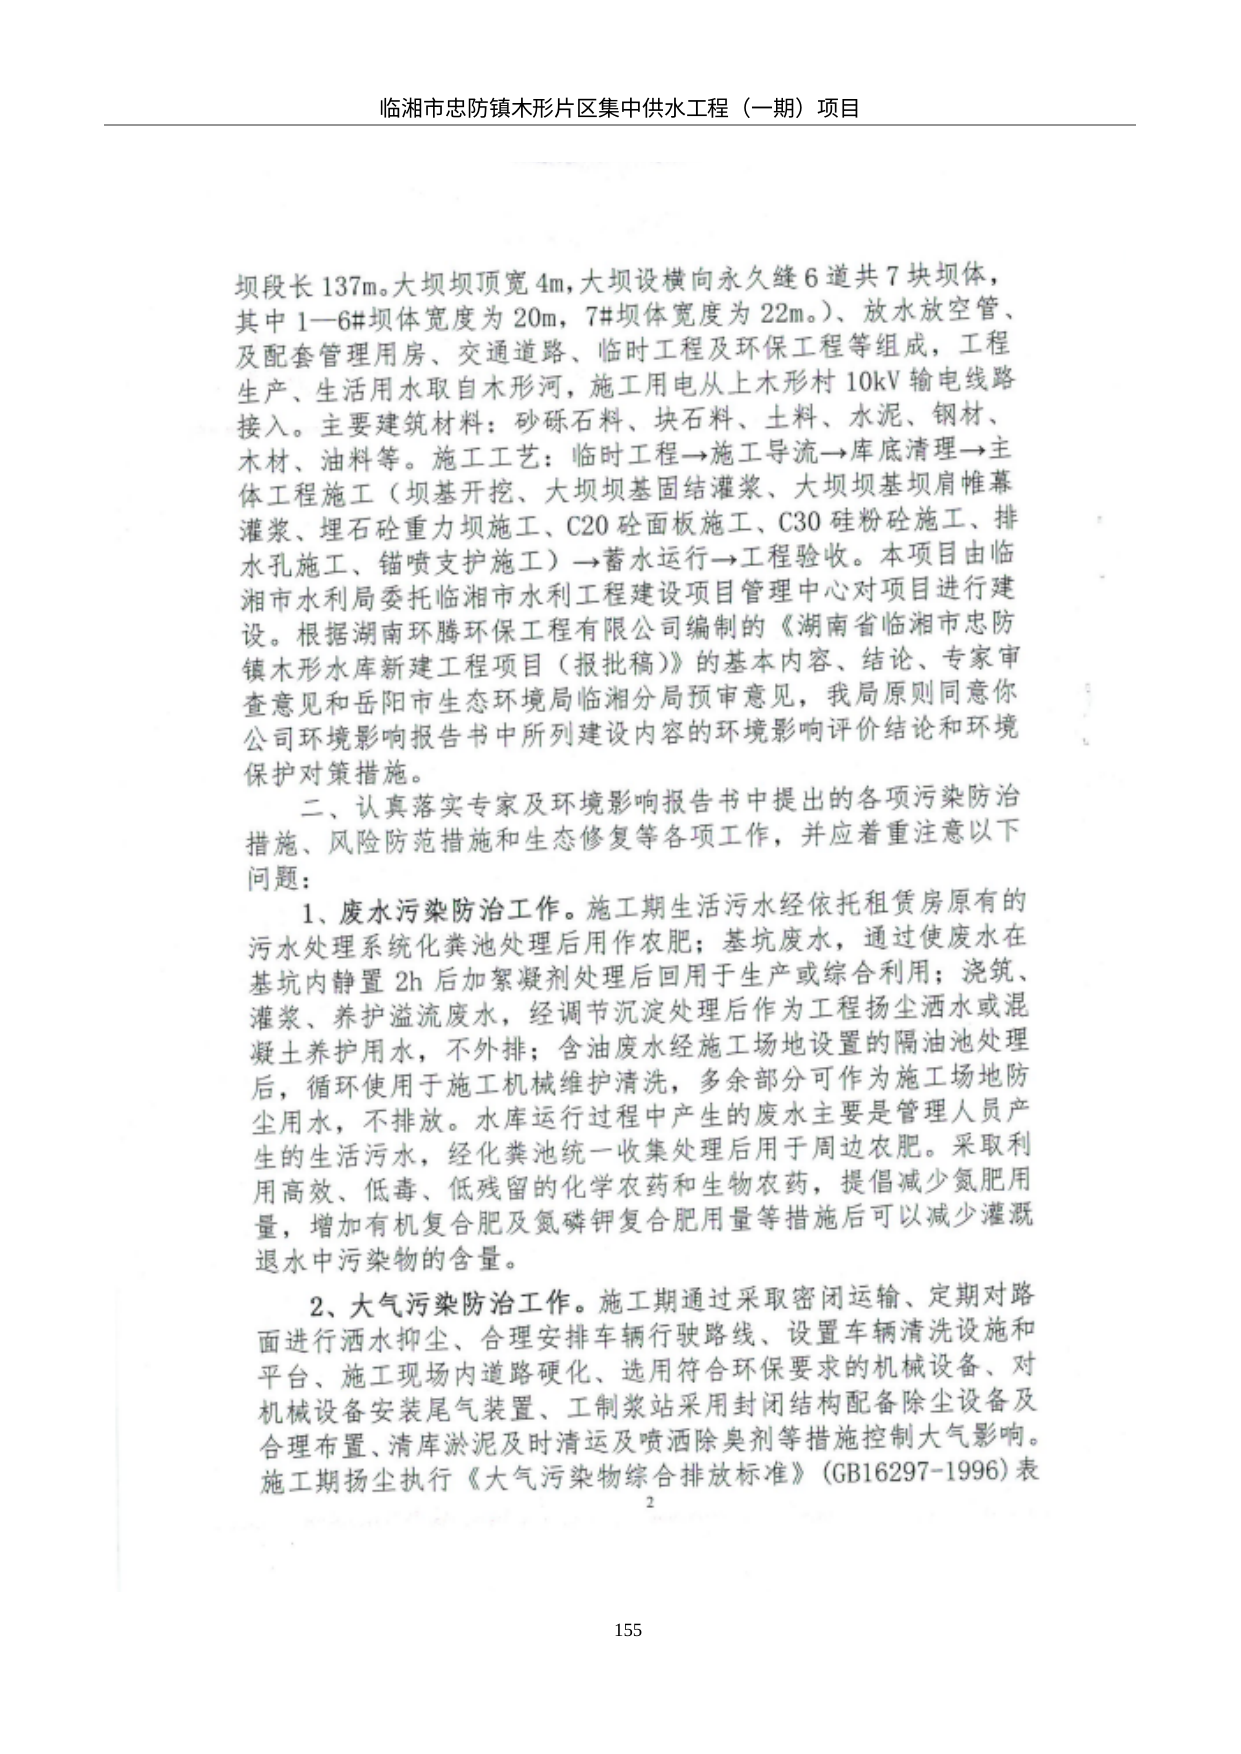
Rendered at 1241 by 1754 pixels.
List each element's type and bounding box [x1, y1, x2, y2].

picture [114, 162, 1126, 1592]
